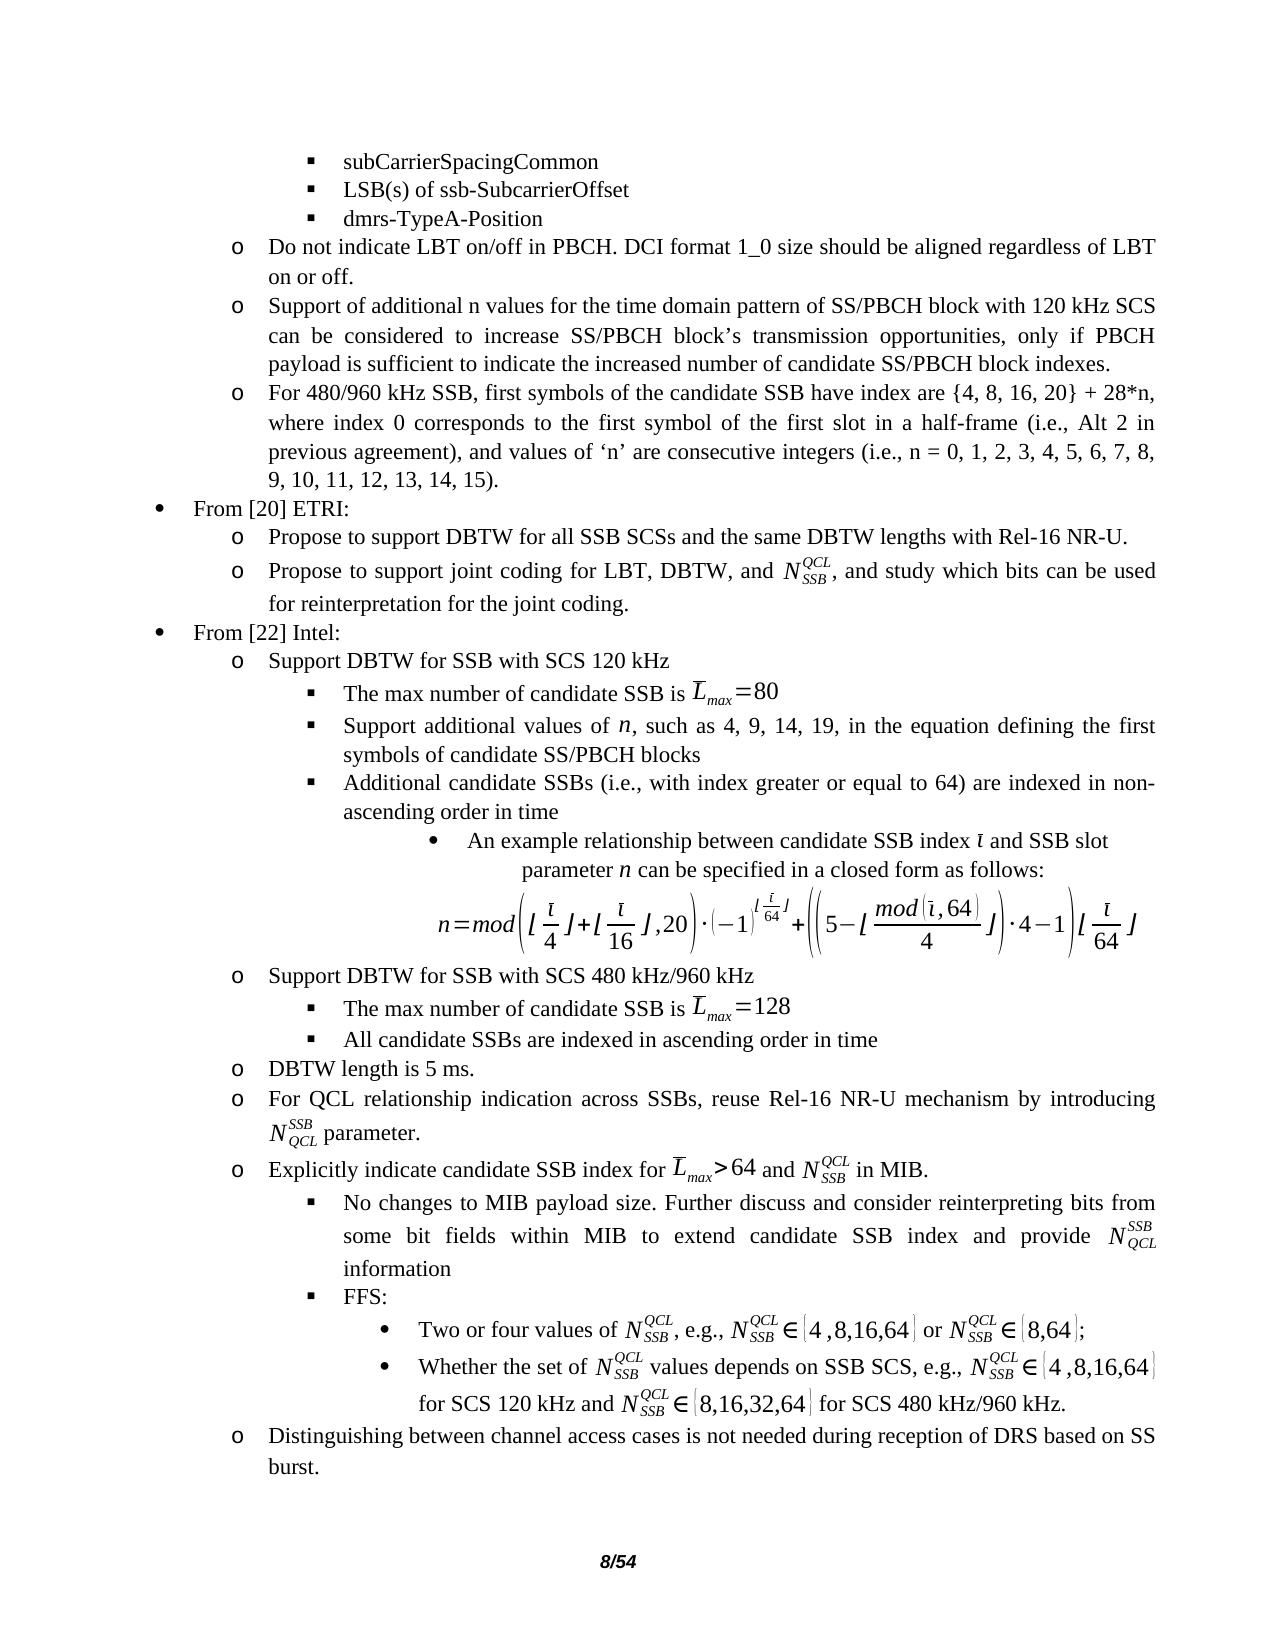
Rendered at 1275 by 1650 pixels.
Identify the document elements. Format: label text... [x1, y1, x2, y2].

list Support DBTW for SSB with SCS 120 kHz [231, 647, 1157, 676]
list The max number of candidate SSB is [306, 993, 1157, 1024]
list Whether the set of values depends on SSB SCS, e.g., for SCS 120 kHz and for SCS 480 kHz/960 kHz. [381, 1349, 1157, 1421]
list Do not indicate LBT on/off in PBCH. DCI format 1_0 size should be aligned regardless of LBT on or off. [231, 233, 1157, 290]
list For QCL relationship indication across SSBs, reuse Rel-16 NR-U mechanism by introducing parameter. [231, 1085, 1157, 1150]
list Support additional values of , such as 4, 9, 14, 19, in the equation defining the first symbols of candidate SS/PBCH blocks [306, 711, 1157, 767]
list Propose to support DBTW for all SSB SCSs and the same DBTW lengths with Rel-16 NR-U. [231, 523, 1157, 551]
list From [22] Intel: [156, 619, 1157, 645]
list The max number of candidate SSB is [306, 678, 1157, 709]
list Support of additional n values for the time domain pattern of SS/PBCH block with 120 kHz SCS can be considered to increase SS/PBCH block’s transmission opportunities, only if PBCH payload is sufficient to indicate the increased number of candidate SS/PBCH block indexes. [231, 292, 1157, 377]
list Additional candidate SSBs (i.e., with index greater or equal to 64) are indexed in non-ascending order in time [306, 769, 1157, 824]
list All candidate SSBs are indexed in ascending order in time [306, 1026, 1157, 1053]
list Propose to support joint coding for LBT, DBTW, and , and study which bits can be used for reinterpretation for the joint coding. [231, 553, 1157, 617]
list Support DBTW for SSB with SCS 480 kHz/960 kHz [231, 962, 1157, 991]
list LSB(s) of ssb-SubcarrierOffset [306, 176, 1157, 202]
list For 480/960 kHz SSB, first symbols of the candidate SSB have index are {4, 8, 16, 20} + 28*n, where index 0 corresponds to the first symbol of the first slot in a half-frame (i.e., Alt 2 in previous agreement), and values of ‘n’ are consecutive integers (i.e., n = 0, 1, 2, 3, 4, 5, 6, 7, 8, 9, 10, 11, 12, 13, 14, 15). [231, 379, 1157, 492]
list dmrs-TypeA-Position [306, 204, 1157, 231]
list Two or four values of , e.g., or ; [381, 1312, 1157, 1347]
list An example relationship between candidate SSB index and SSB slot parameter can be specified in a closed form as follows: [381, 826, 1157, 961]
list DBTW length is 5 ms. [231, 1055, 1157, 1083]
list Distinguishing between channel access cases is not needed during reception of DRS based on SS burst. [231, 1423, 1157, 1479]
list From [20] ETRI: [156, 494, 1157, 521]
list FFS: [306, 1283, 1157, 1309]
list Explicitly indicate candidate SSB index for and in MIB. [231, 1152, 1157, 1187]
list No changes to MIB payload size. Further discuss and consider reinterpreting bits from some bit fields within MIB to extend candidate SSB index and provide information [306, 1189, 1157, 1281]
list subCarrierSpacingCommon [306, 148, 1157, 174]
